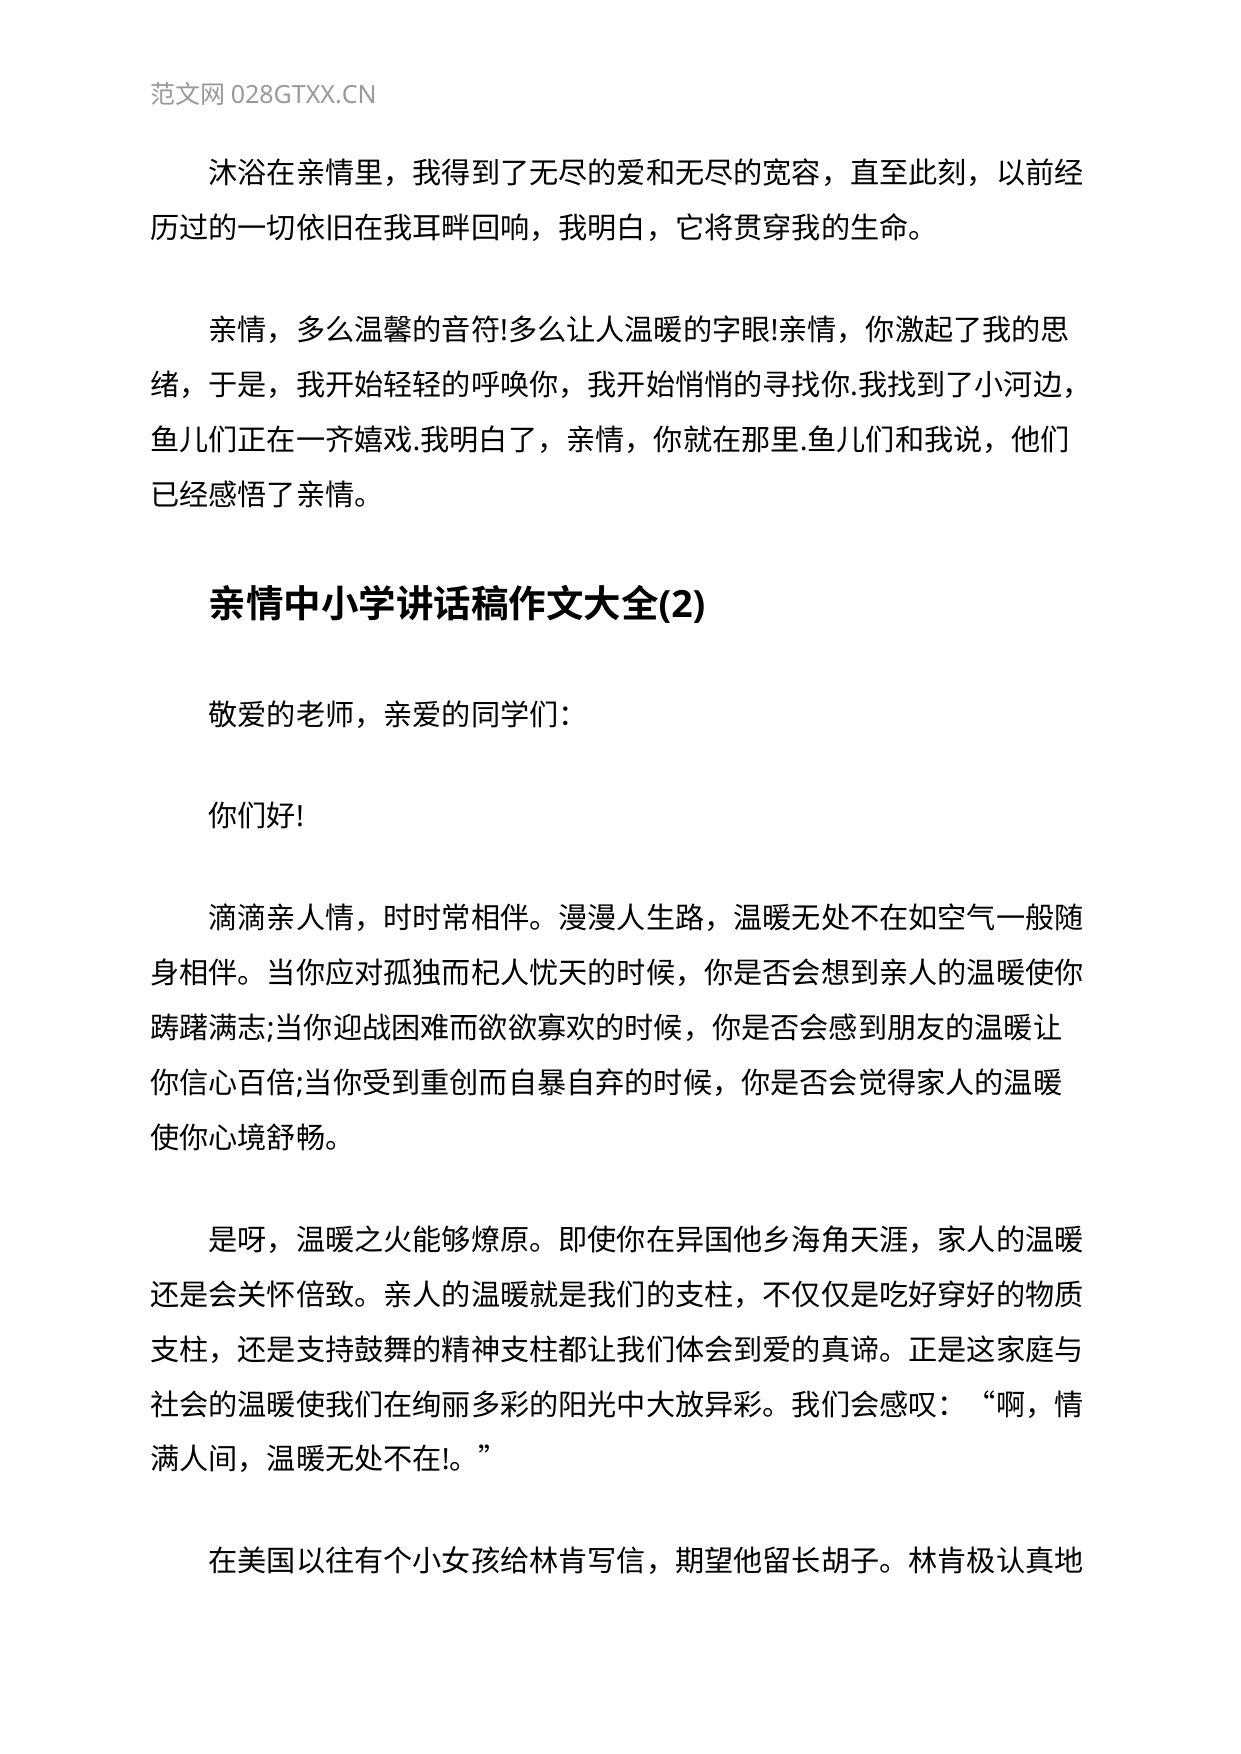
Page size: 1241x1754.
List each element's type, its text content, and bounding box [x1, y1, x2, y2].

text 滴滴亲人情，时时常相伴。漫漫人生路，温暖无处不在如空气一般随身相伴。当你应对孤独而杞人忧天的时候，你是否会想到亲人的温暖使你踌躇满志;当你迎战困难而欲欲寡欢的时候，你是否会感到朋友的温暖让你信心百倍;当你受到重创而自暴自弃的时候，你是否会觉得家人的温暖使你心境舒畅。 [150, 895, 1090, 1157]
text 亲情中小学讲话稿作文大全(2) [150, 573, 1090, 628]
text 亲情，多么温馨的音符!多么让人温暖的字眼!亲情，你激起了我的思绪，于是，我开始轻轻的呼唤你，我开始悄悄的寻找你.我找到了小河边，鱼儿们正在一齐嬉戏.我明白了，亲情，你就在那里.鱼儿们和我说，他们已经感悟了亲情。 [150, 307, 1090, 514]
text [150, 1538, 1090, 1580]
text 敬爱的老师，亲爱的同学们： [150, 691, 1090, 733]
text 是呀，温暖之火能够燎原。即使你在异国他乡海角天涯，家人的温暖还是会关怀倍致。亲人的温暖就是我们的支柱，不仅仅是吃好穿好的物质支柱，还是支持鼓舞的精神支柱都让我们体会到爱的真谛。正是这家庭与社会的温暖使我们在绚丽多彩的阳光中大放异彩。我们会感叹：“啊，情满人间，温暖无处不在!。” [150, 1216, 1090, 1478]
text 沐浴在亲情里，我得到了无尽的爱和无尽的宽容，直至此刻，以前经历过的一切依旧在我耳畔回响，我明白，它将贯穿我的生命。 [150, 150, 1090, 247]
text 你们好! [150, 793, 1090, 835]
